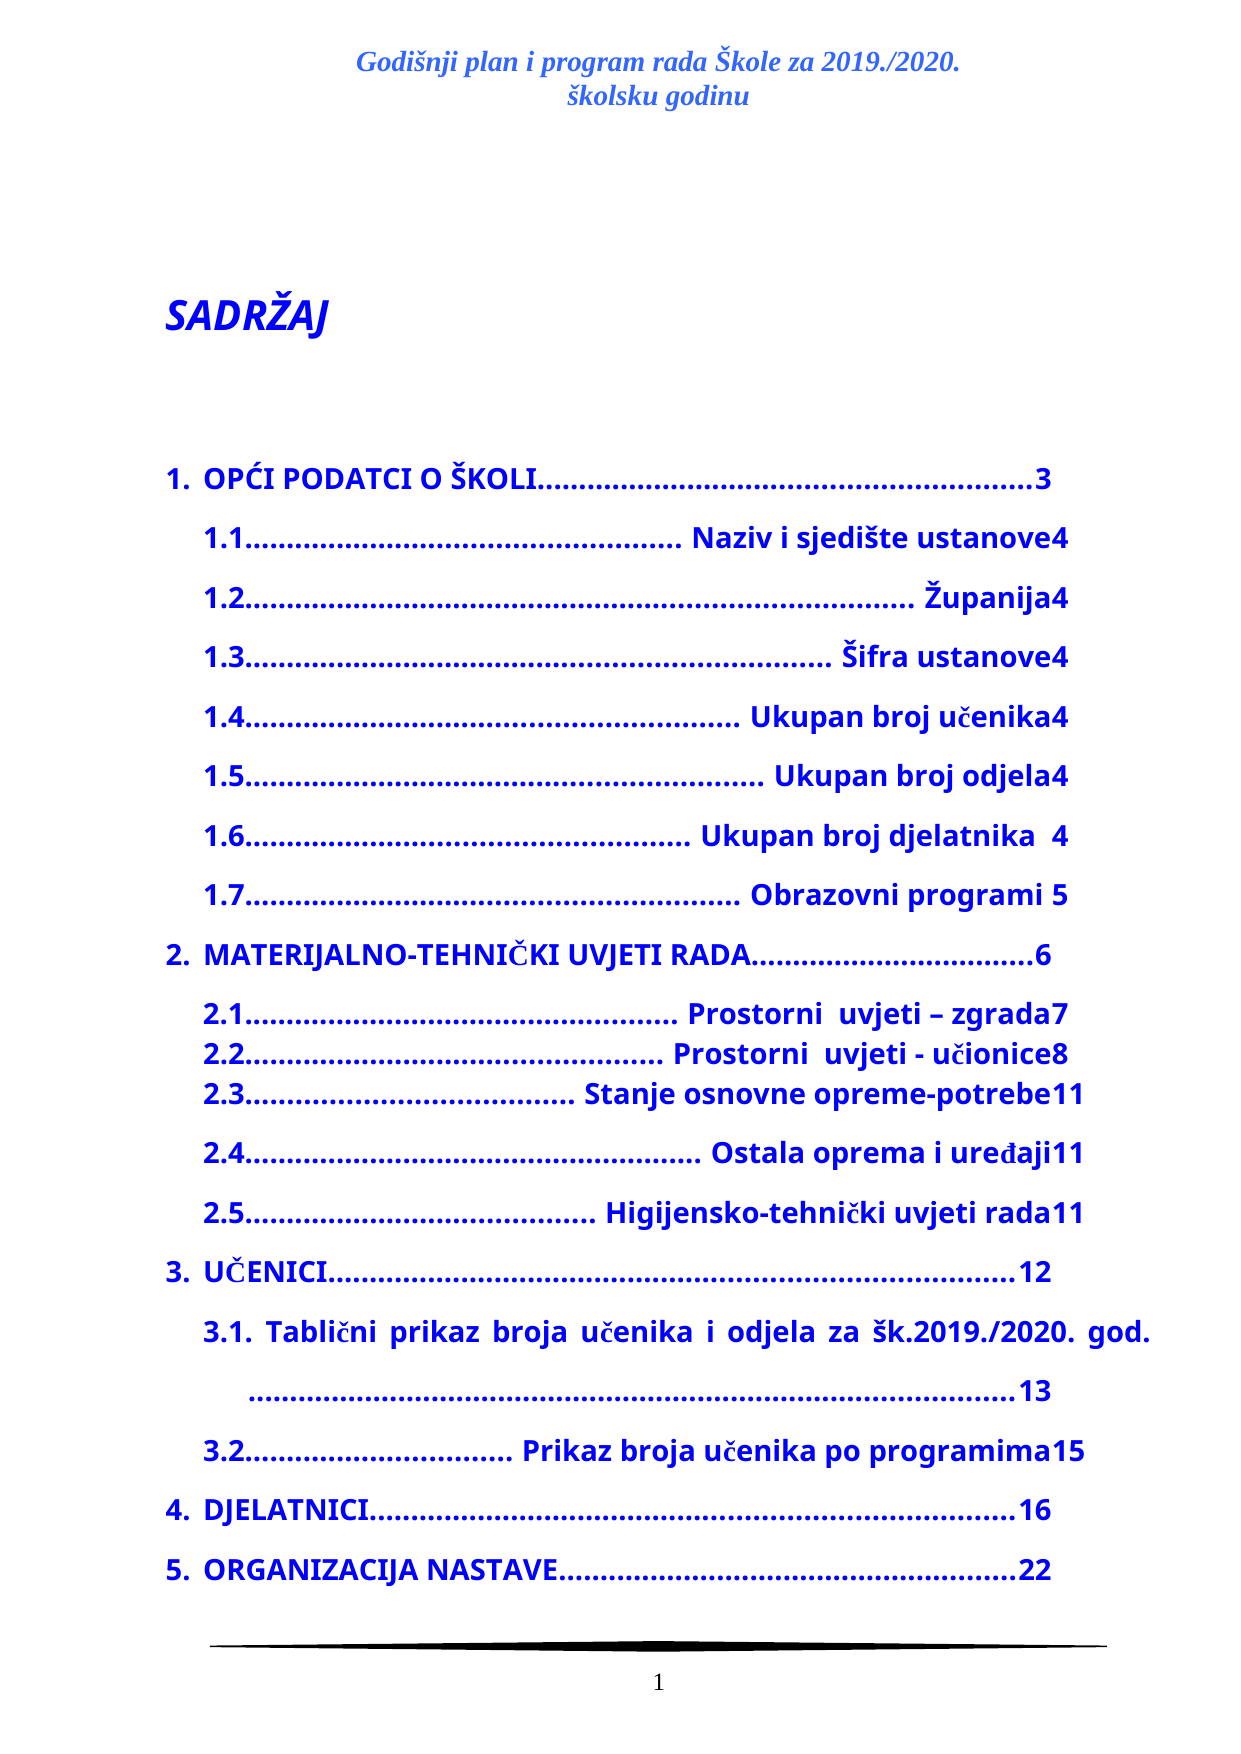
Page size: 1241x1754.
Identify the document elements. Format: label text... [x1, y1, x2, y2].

list DJELATNICI 16 [165, 1489, 1152, 1529]
list Naziv i sjedište ustanove 4 [203, 518, 1152, 557]
list Stanje osnovne opreme-potrebe 11 [203, 1073, 1152, 1113]
text SADRŽAJ [165, 286, 1152, 343]
list Prostorni uvjeti – zgrada 7 [203, 993, 1152, 1033]
list Prikaz broja učenika po programima 15 [203, 1430, 1152, 1469]
list ORGANIZACIJA NASTAVE 22 [165, 1549, 1152, 1588]
list Ostala oprema i uređaji 11 [203, 1132, 1152, 1172]
list Šifra ustanove 4 [203, 637, 1152, 676]
list Tablični prikaz broja učenika i odjela za šk.2019./2020. god. 13 [203, 1311, 1152, 1410]
list UČENICI 12 [165, 1251, 1152, 1291]
list Ukupan broj učenika 4 [203, 696, 1152, 736]
list MATERIJALNO-TEHNIČKI UVJETI RADA 6 [165, 934, 1152, 974]
list Županija 4 [203, 577, 1152, 617]
list Obrazovni programi 5 [203, 874, 1152, 914]
list Higijensko-tehnički uvjeti rada 11 [203, 1192, 1152, 1232]
list OPĆI PODATCI O ŠKOLI 3 [165, 458, 1152, 498]
list Ukupan broj djelatnika 4 [203, 815, 1152, 855]
list Prostorni uvjeti - učionice 8 [203, 1033, 1152, 1073]
list Ukupan broj odjela 4 [203, 756, 1152, 795]
